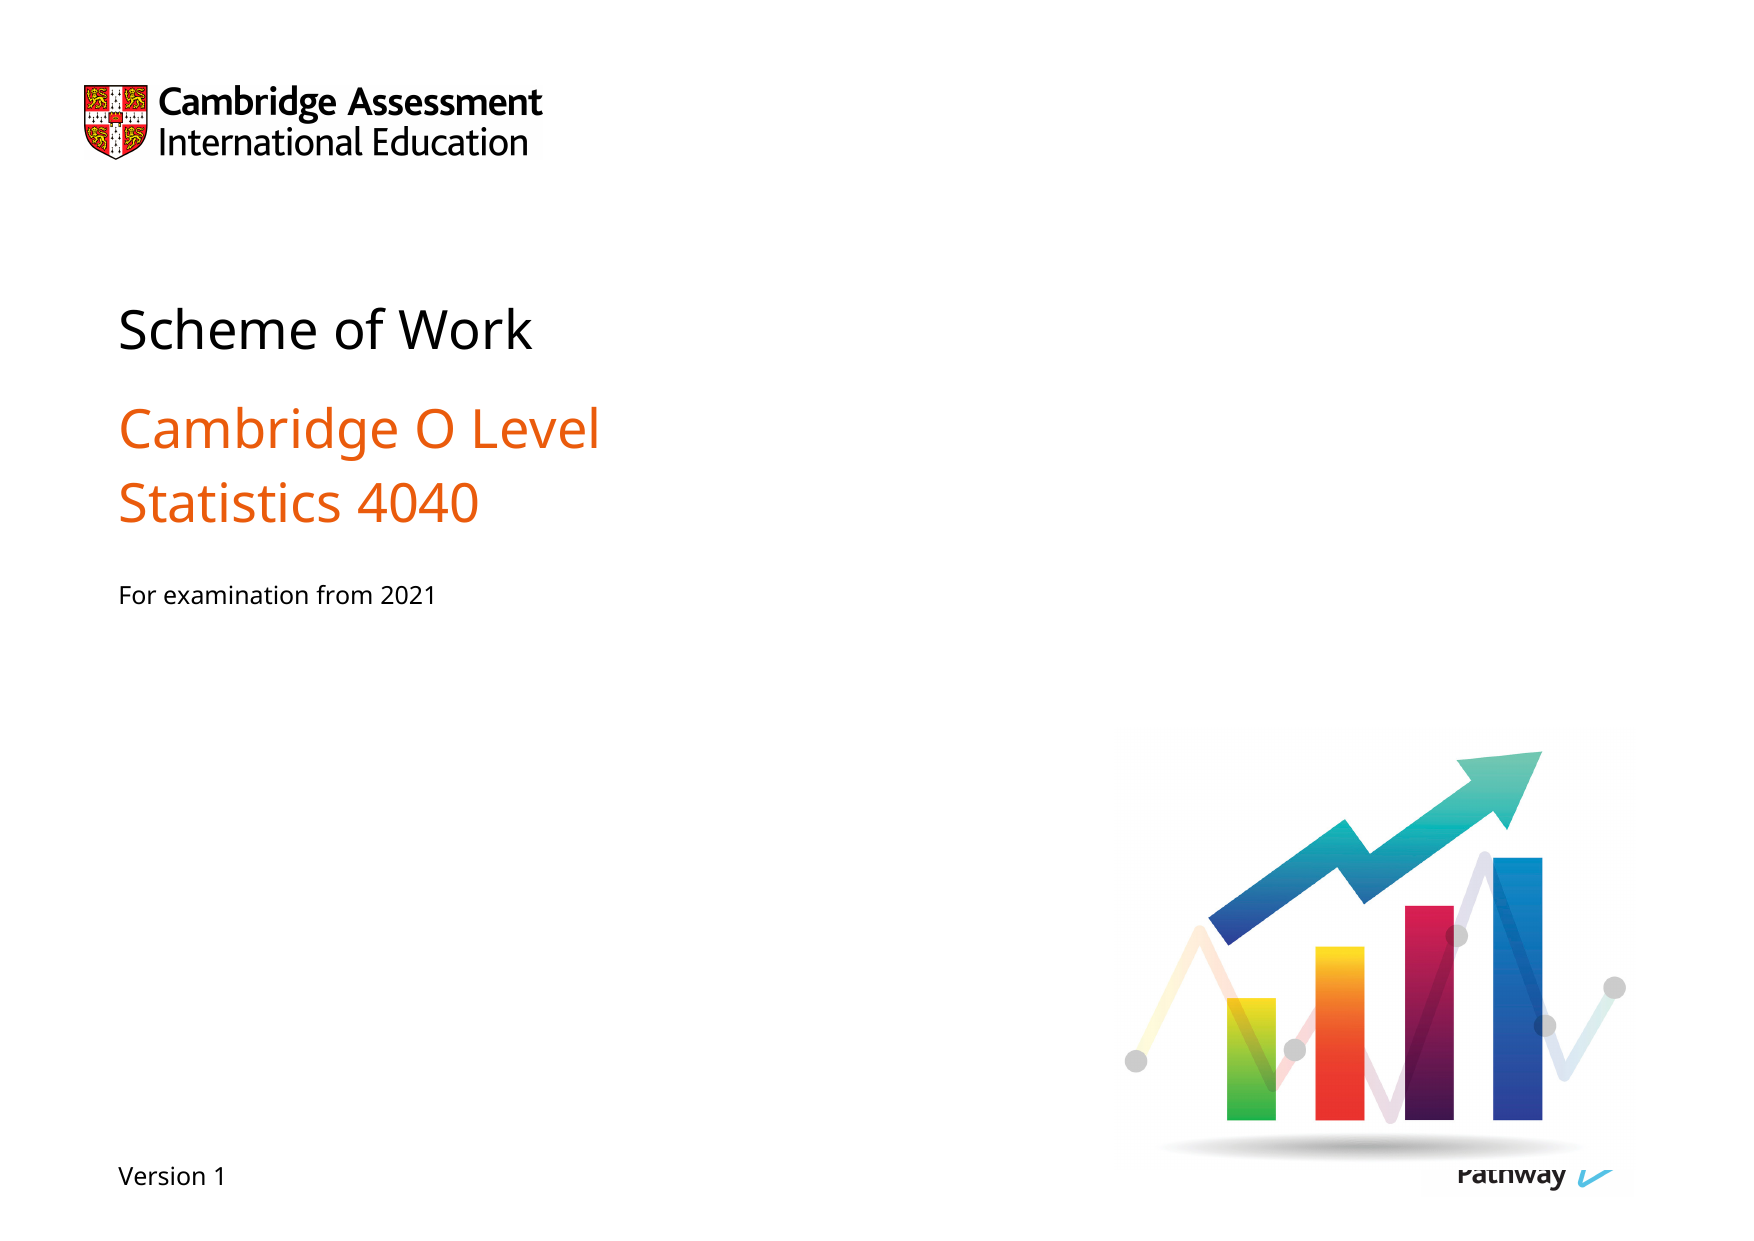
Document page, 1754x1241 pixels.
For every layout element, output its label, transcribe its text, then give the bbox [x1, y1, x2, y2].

text Cambridge O Level [118, 390, 1636, 464]
text Statistics 4040 [118, 464, 1636, 538]
text For examination from 2021 [118, 577, 1636, 612]
picture [84, 85, 543, 160]
text Scheme of Work [118, 292, 1636, 365]
picture [1421, 1170, 1634, 1197]
